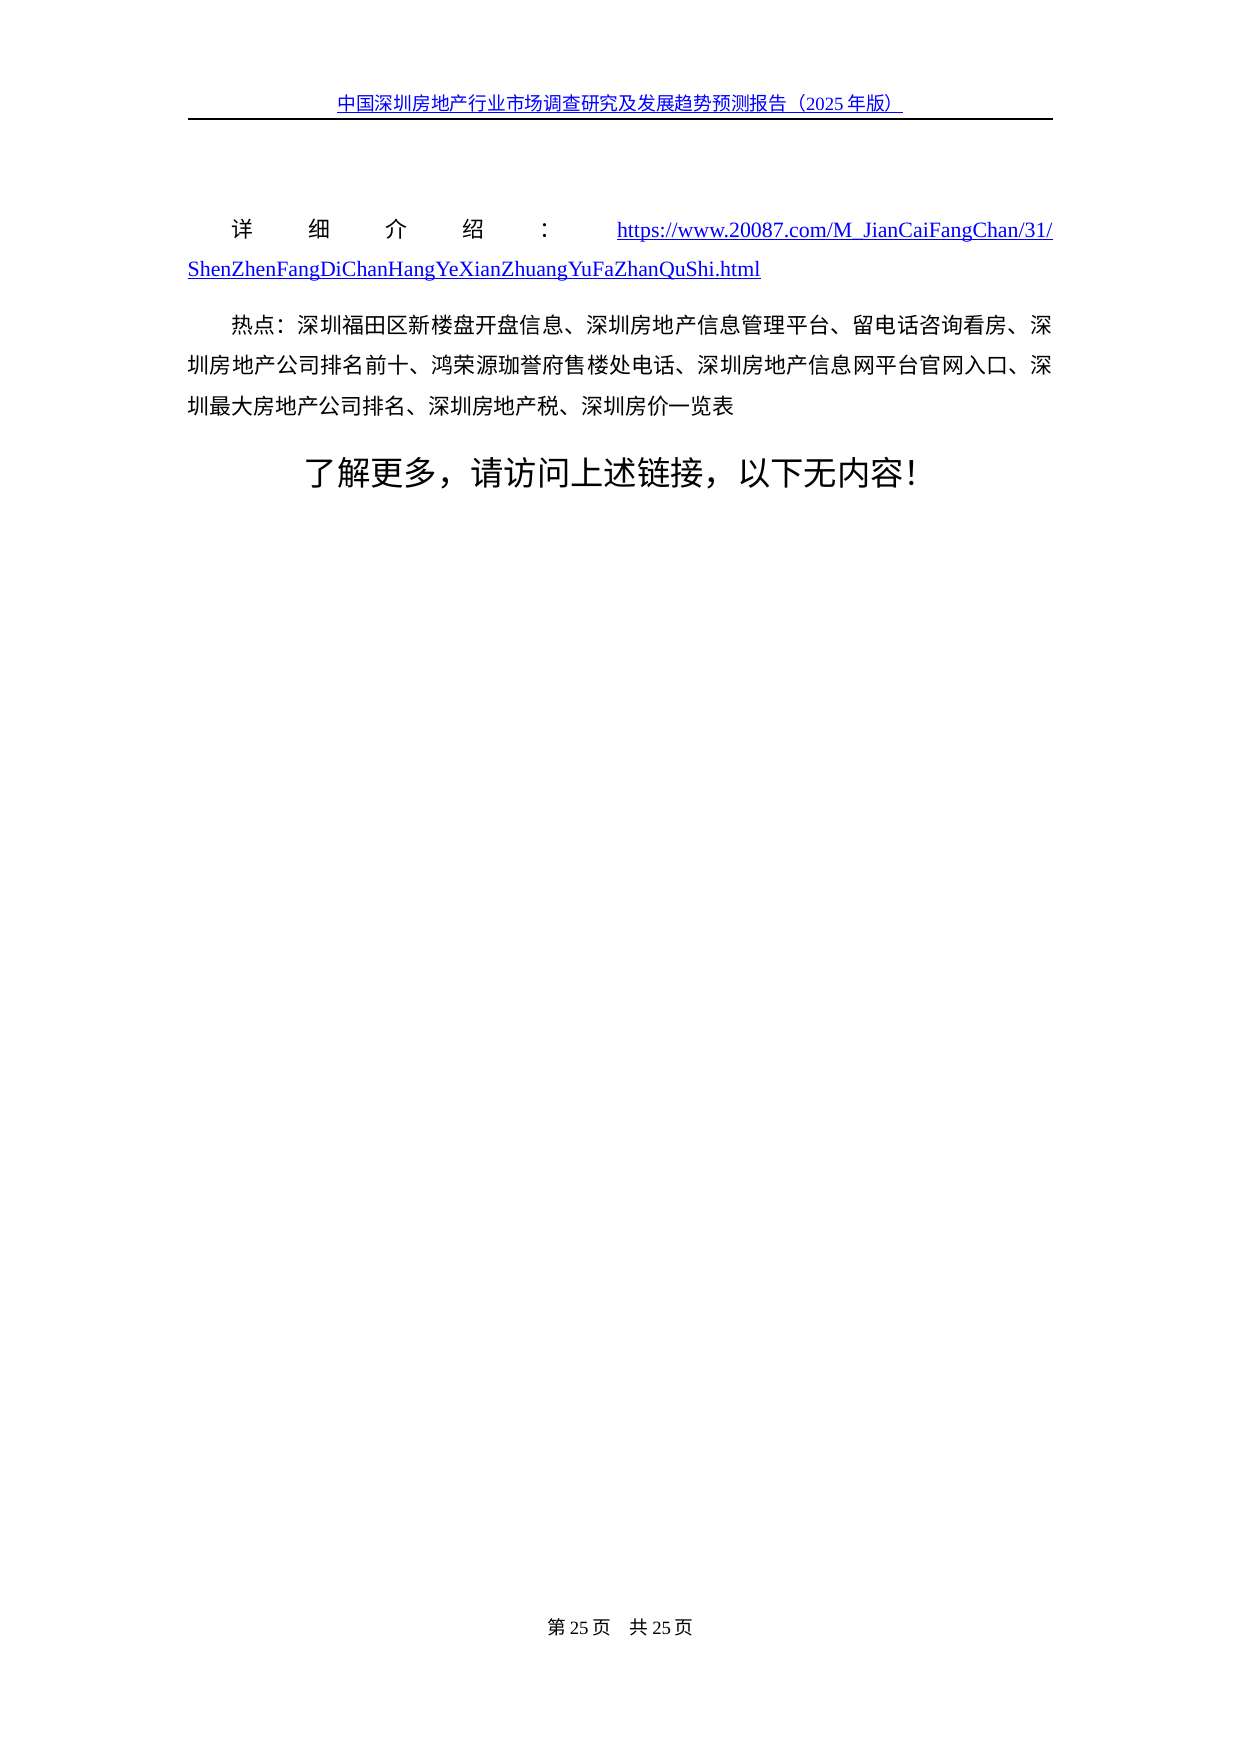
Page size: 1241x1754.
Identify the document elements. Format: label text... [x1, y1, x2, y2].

text 热点：深圳福田区新楼盘开盘信息、深圳房地产信息管理平台、留电话咨询看房、深圳房地产公司排名前十、鸿荣源珈誉府售楼处电话、深圳房地产信息网平台官网入口、深圳最大房地产公司排名、深圳房地产税、深圳房价一览表 [187, 307, 1053, 421]
title 了解更多，请访问上述链接，以下无内容！ [187, 438, 1053, 503]
text 详细介绍：https://www.20087.com/M_JianCaiFangChan/31/ShenZhenFangDiChanHangYeXianZhuangYuFaZhanQuShi.html [187, 212, 1053, 285]
